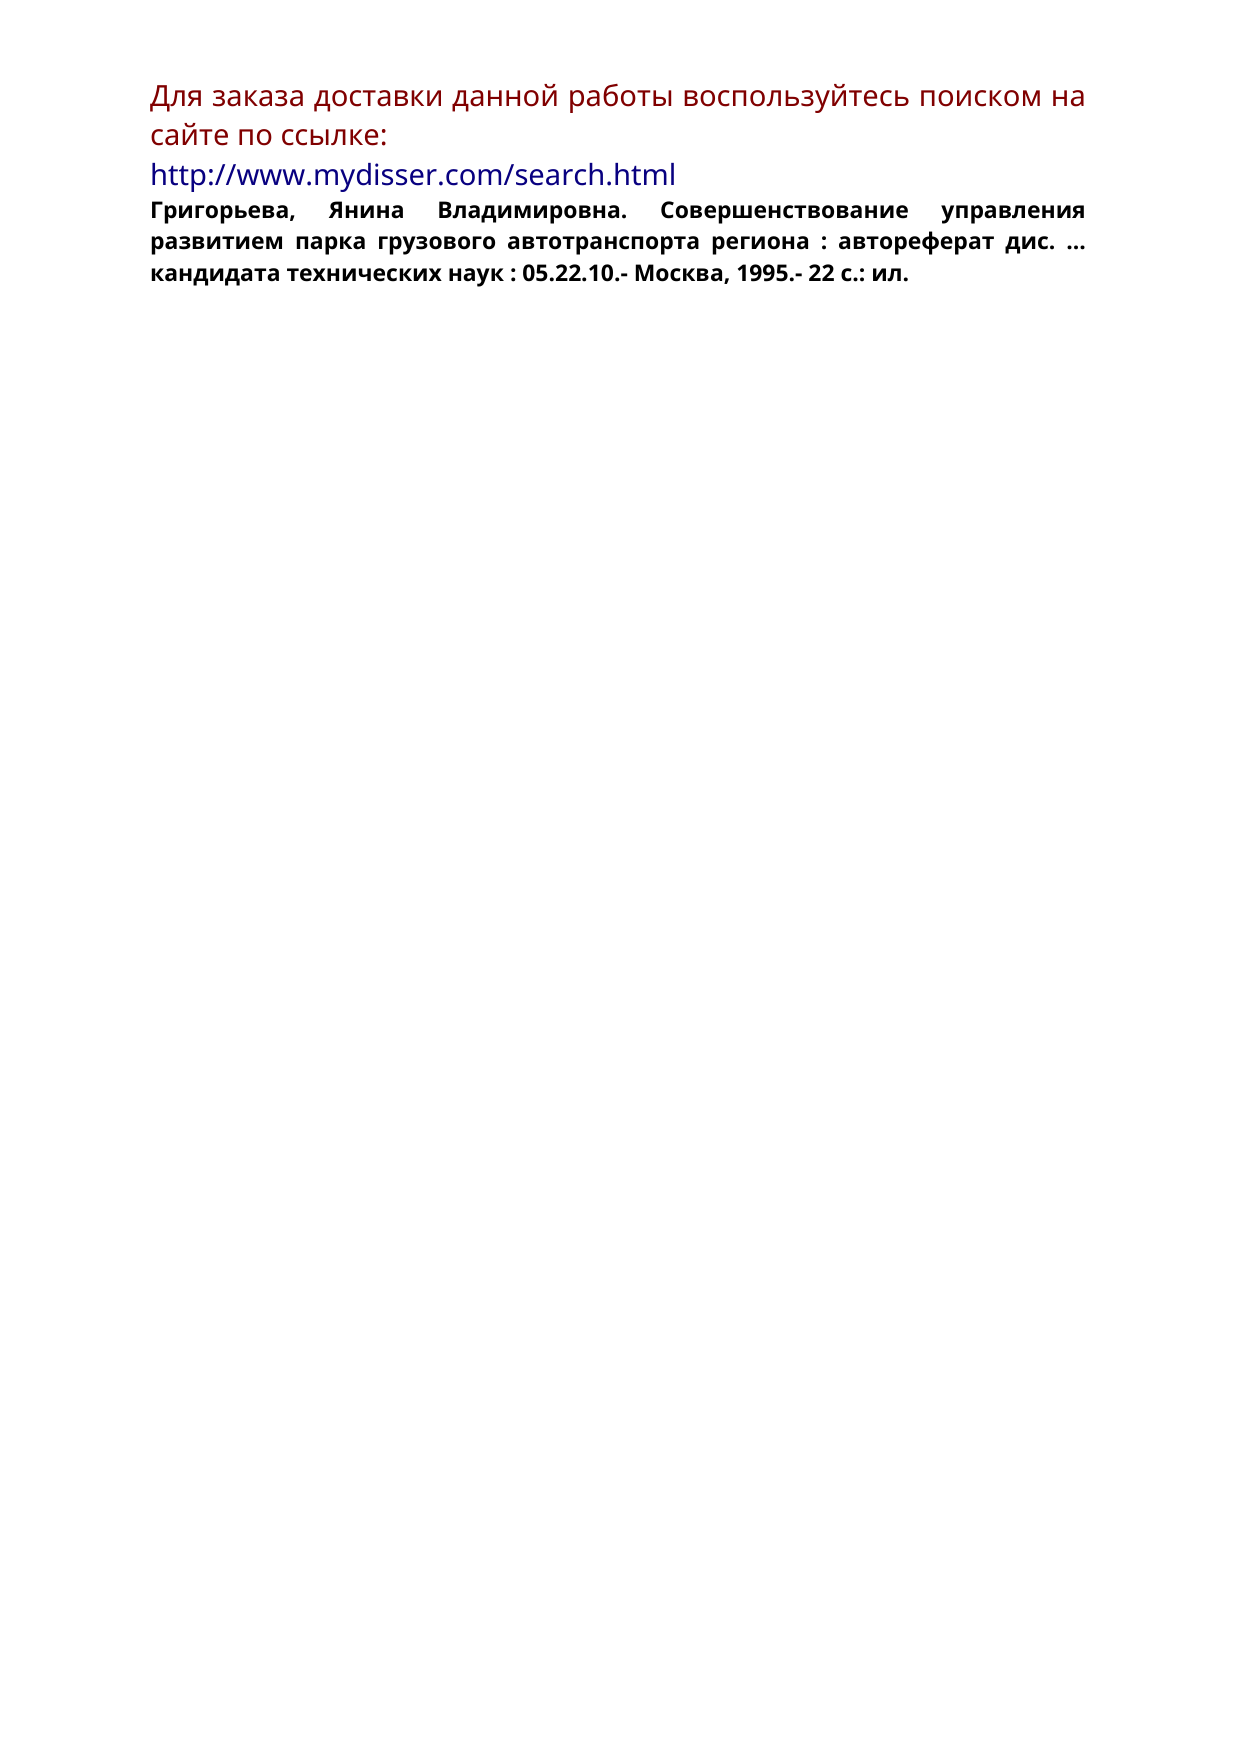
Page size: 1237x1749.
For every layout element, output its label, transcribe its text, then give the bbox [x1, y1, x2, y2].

text Григорьева, Янина Владимировна. Совершенствование управления развитием парка грузового автотранспорта региона : автореферат дис. ... кандидата технических наук : 05.22.10.- Москва, 1995.- 22 с.: ил. [150, 194, 1086, 288]
